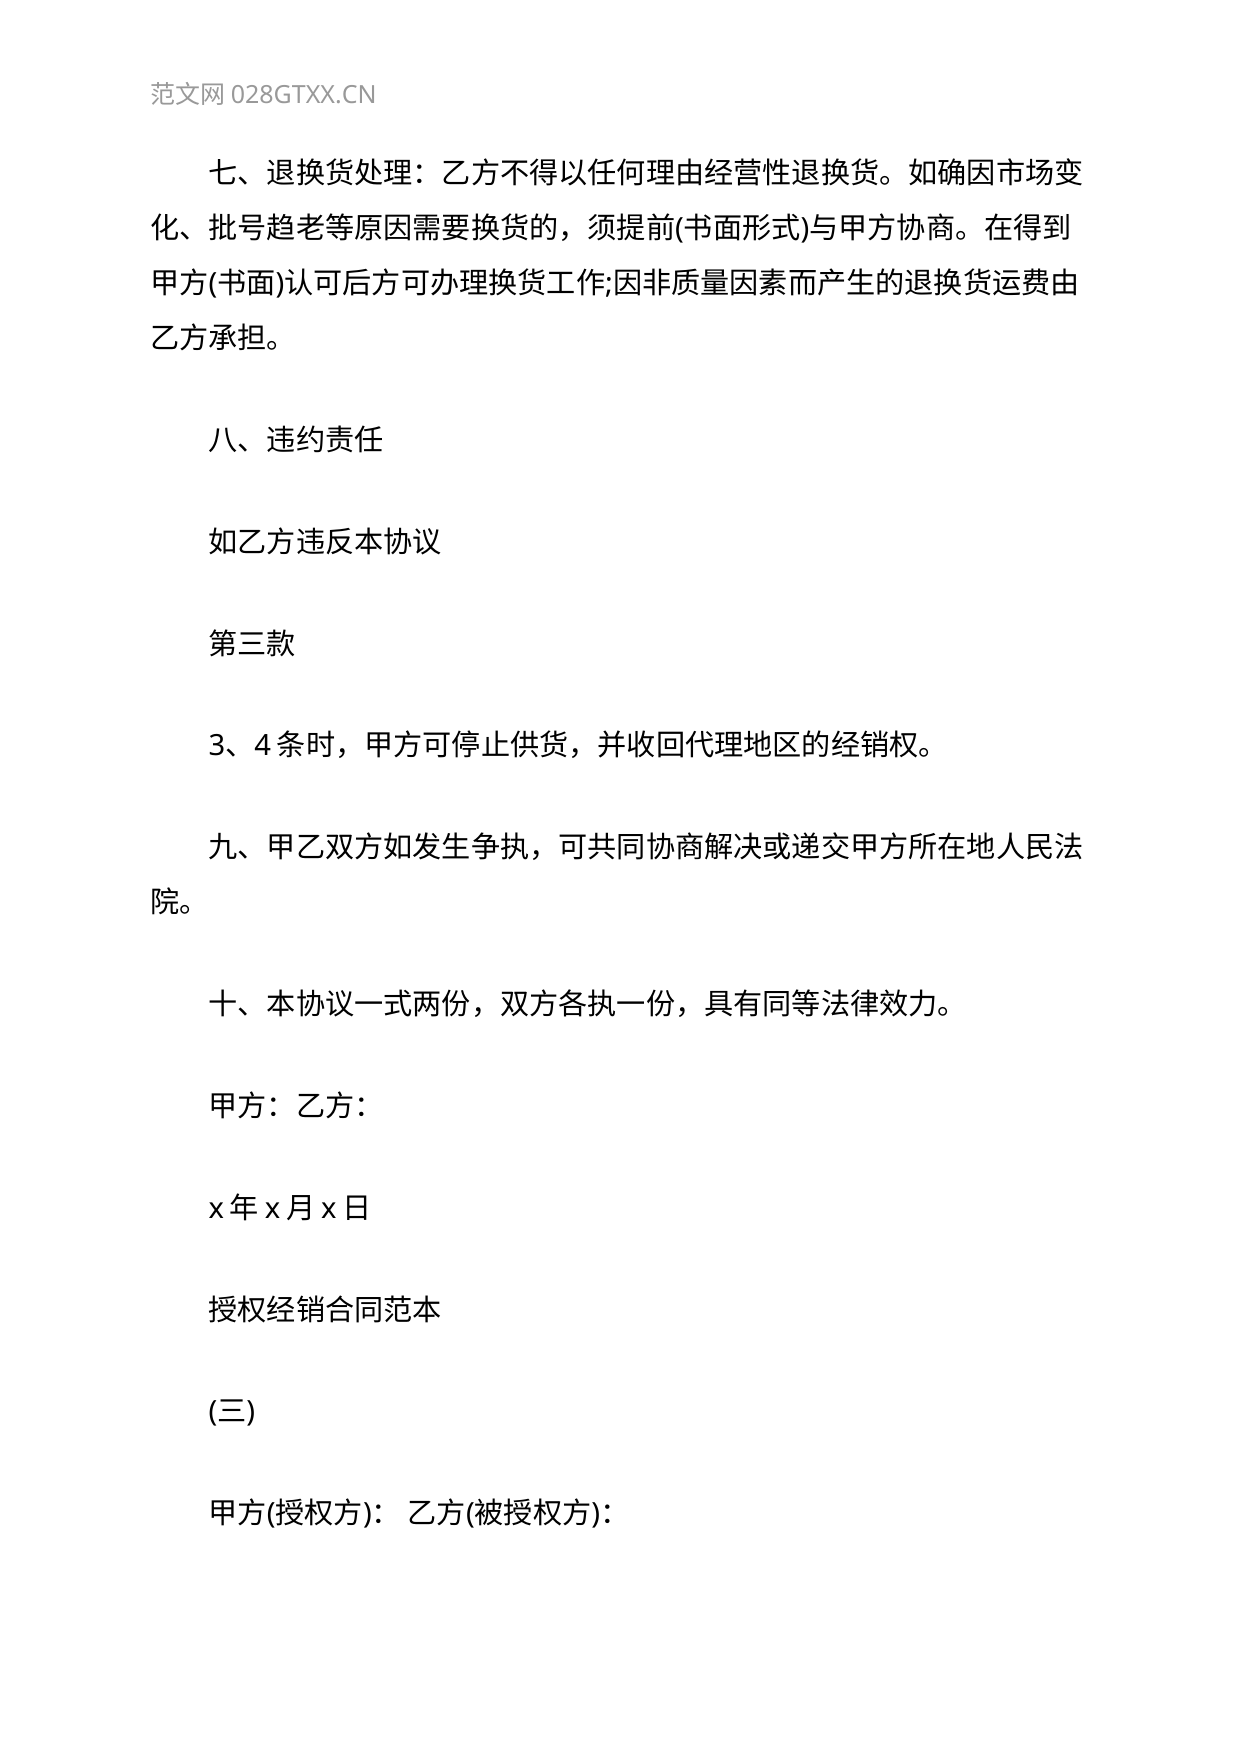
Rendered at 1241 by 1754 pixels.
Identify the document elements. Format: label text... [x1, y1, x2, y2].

text 第三款 [150, 620, 1090, 662]
text 甲方(授权方)： 乙方(被授权方)： [150, 1490, 1090, 1532]
text (三) [150, 1388, 1090, 1430]
text 九、甲乙双方如发生争执，可共同协商解决或递交甲方所在地人民法院。 [150, 824, 1090, 921]
text x年x月x日 [150, 1184, 1090, 1227]
text 授权经销合同范本 [150, 1286, 1090, 1328]
text 如乙方违反本协议 [150, 518, 1090, 561]
text 甲方：乙方： [150, 1082, 1090, 1125]
text 3、4条时，甲方可停止供货，并收回代理地区的经销权。 [150, 722, 1090, 764]
text 八、违约责任 [150, 417, 1090, 459]
text 七、退换货处理：乙方不得以任何理由经营性退换货。如确因市场变化、批号趋老等原因需要换货的，须提前(书面形式)与甲方协商。在得到甲方(书面)认可后方可办理换货工作;因非质量因素而产生的退换货运费由乙方承担。 [150, 150, 1090, 357]
text 十、本协议一式两份，双方各执一份，具有同等法律效力。 [150, 981, 1090, 1023]
